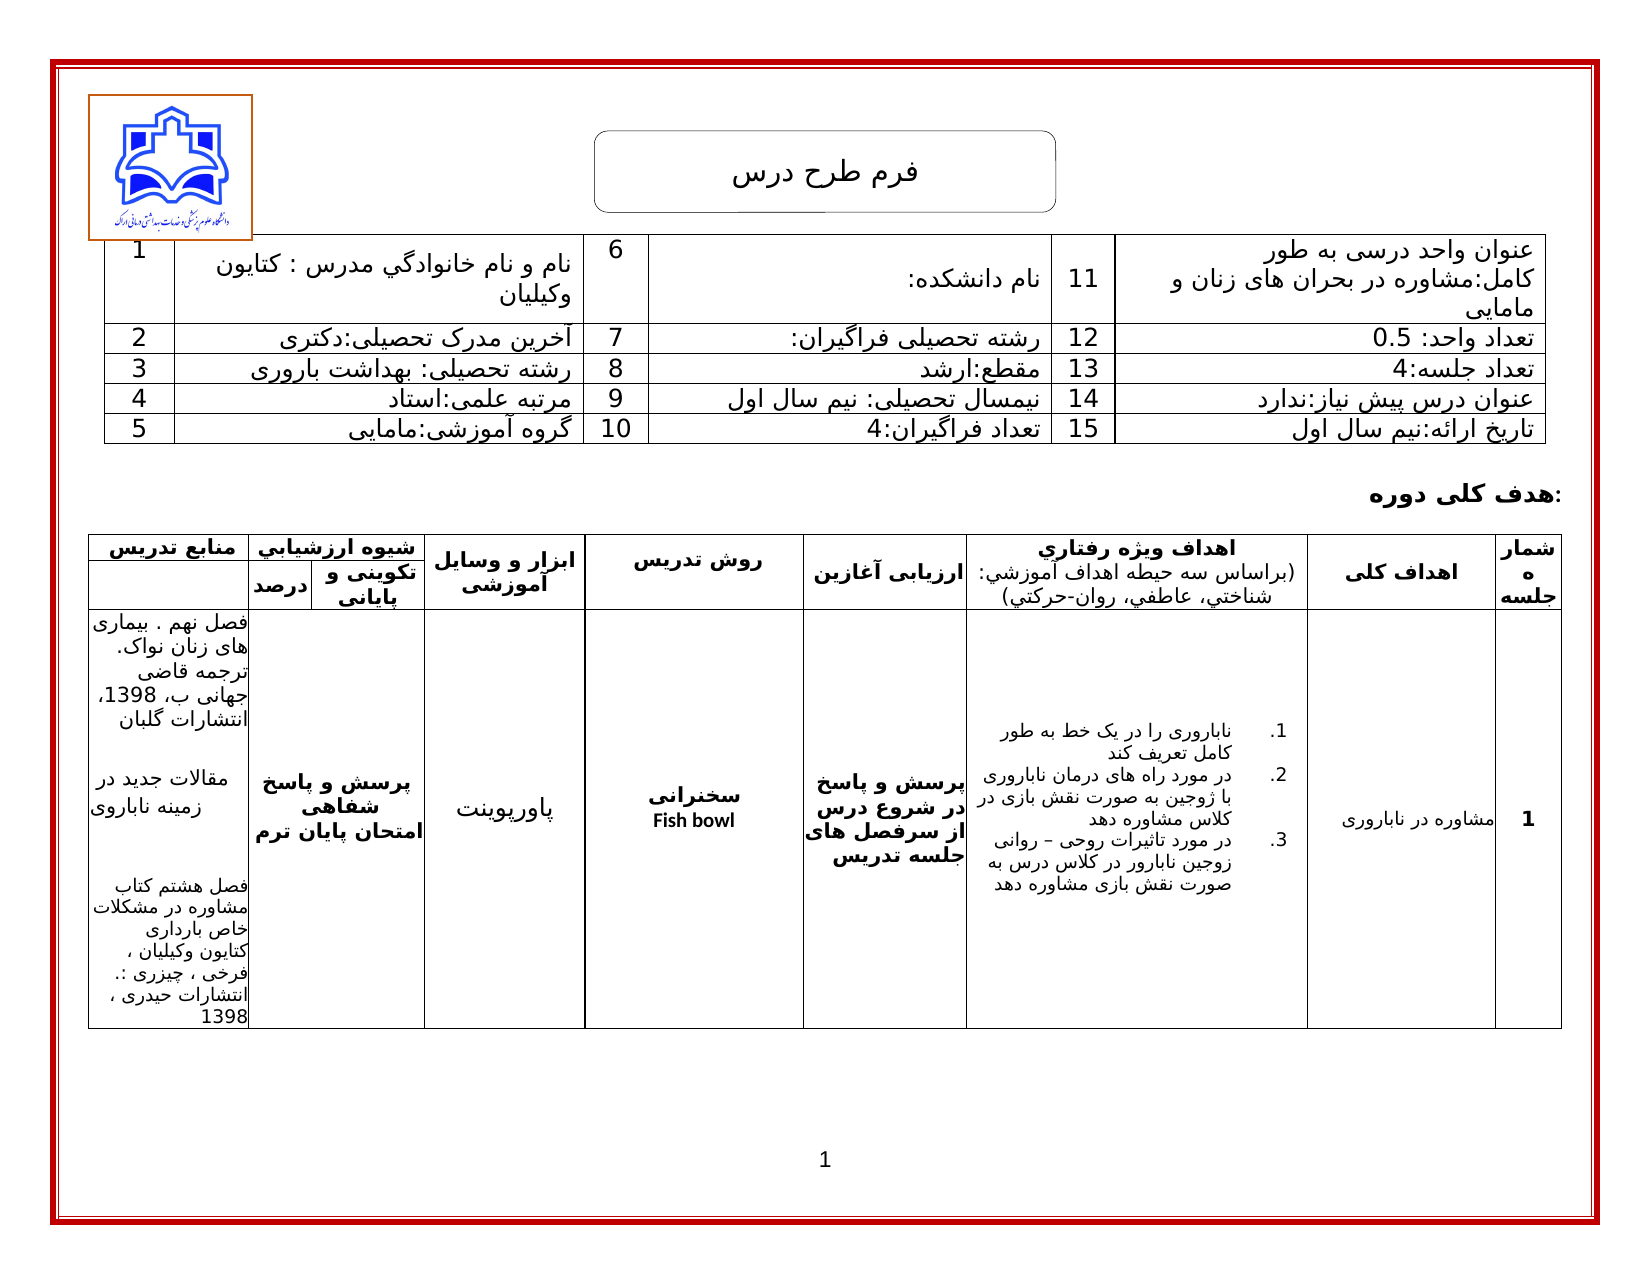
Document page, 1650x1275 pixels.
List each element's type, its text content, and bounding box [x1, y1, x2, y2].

table_header منابع تدریس [89, 535, 248, 559]
table_cell 10 [584, 414, 648, 443]
table_header روش تدریس [586, 535, 803, 609]
table_cell تاریخ ارائه:نیم سال اول [1116, 414, 1545, 443]
table_cell تعداد واحد: 0.5 [1116, 324, 1545, 353]
table_header اهداف ويژه رفتاري (براساس سه حيطه اهداف آموزشي: شناختي، عاطفي، روان-حركتي) [967, 535, 1307, 609]
table_cell 14 [1052, 384, 1114, 413]
table_cell درصد [249, 561, 311, 609]
table_cell 2 [105, 324, 174, 353]
table_header اهداف کلی [1308, 535, 1495, 609]
table_cell سخنرانی Fish bowl [586, 610, 803, 1028]
table_header 6 [584, 235, 648, 322]
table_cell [804, 610, 966, 1028]
table_cell رشته تحصیلی: بهداشت باروری [175, 354, 583, 383]
table_cell آخرین مدرک تحصیلی:دکتری [175, 324, 583, 353]
table_cell گروه آموزشی:مامایی [175, 414, 583, 443]
table_header ابزار و وسایل آموزشی [425, 535, 584, 609]
table_cell تعداد جلسه:4 [1116, 354, 1545, 383]
table_cell پاورپوینت [425, 610, 584, 1028]
table_cell [89, 561, 248, 609]
table_header ارزیابی آغازین [804, 535, 966, 609]
table_cell تکوینی و پایانی [312, 561, 424, 609]
table_cell فصل نهم . بیماری های زنان نواک. ترجمه قاضی جهانی ب، 1398، انتشارات گلبان مقالات جدید در زمینه ناباروی فصل هشتم کتاب مشاوره در مشکلات خاص بارداری کتایون وکیلیان ، فرخی ، چیزری :. انتشارات حیدری ، 1398 [89, 818, 248, 1028]
table_header شيوه ارزشيابي [249, 535, 424, 559]
table_cell ناباروری را در یک خط به طور کامل تعریف کند در مورد راه های درمان ناباروری با ژوجین به صورت نقش بازی در کلاس مشاوره دهد در مورد تاثیرات روحی – روانی زوجین نابارور در کلاس درس به صورت نقش بازی مشاوره دهد [967, 610, 1307, 1028]
table_cell 7 [584, 324, 648, 353]
table_cell مقطع:ارشد [649, 354, 1051, 383]
table_cell مرتبه علمی:استاد [175, 384, 583, 413]
text هدف کلی دوره: [89, 478, 1561, 509]
table_cell فصل نهم . بیماری های زنان نواک. ترجمه قاضی جهانی ب، 1398، انتشارات گلبان مقالات جدید در زمینه ناباروی فصل هشتم کتاب مشاوره در مشکلات خاص بارداری کتایون وکیلیان ، فرخی ، چیزری :. انتشارات حیدری ، 1398 [89, 610, 248, 766]
table_cell تعداد فراگیران:4 [649, 414, 1051, 443]
table_cell 3 [105, 354, 174, 383]
picture [103, 102, 241, 233]
table_cell مشاوره در ناباروری [1308, 610, 1495, 1028]
table_cell پرسش و پاسخ شفاهی امتحان پایان ترم [249, 610, 424, 1028]
table_cell 8 [584, 354, 648, 383]
table_cell عنوان درس پیش نیاز:ندارد [1116, 384, 1545, 413]
table_cell 4 [105, 384, 174, 413]
table_cell رشته تحصیلی فراگیران: [649, 324, 1051, 353]
table_cell 15 [1052, 414, 1114, 443]
table_header نام دانشکده: [649, 235, 1051, 322]
table_header 1 [105, 241, 174, 322]
table_cell 13 [1052, 354, 1114, 383]
table_cell 9 [584, 384, 648, 413]
table_cell نیمسال تحصیلی: نیم سال اول [649, 384, 1051, 413]
table_header شماره جلسه [1496, 535, 1561, 609]
table_cell 1 [1496, 610, 1561, 1028]
table_cell 12 [1052, 324, 1114, 353]
table_cell 5 [105, 414, 174, 443]
table_header عنوان واحد درسی به طور كامل:مشاوره در بحران های زنان و مامایی [1116, 235, 1545, 322]
table_header 11 [1052, 235, 1114, 322]
table_header نام و نام خانوادگي مدرس : کتایون وکیلیان [175, 235, 583, 322]
